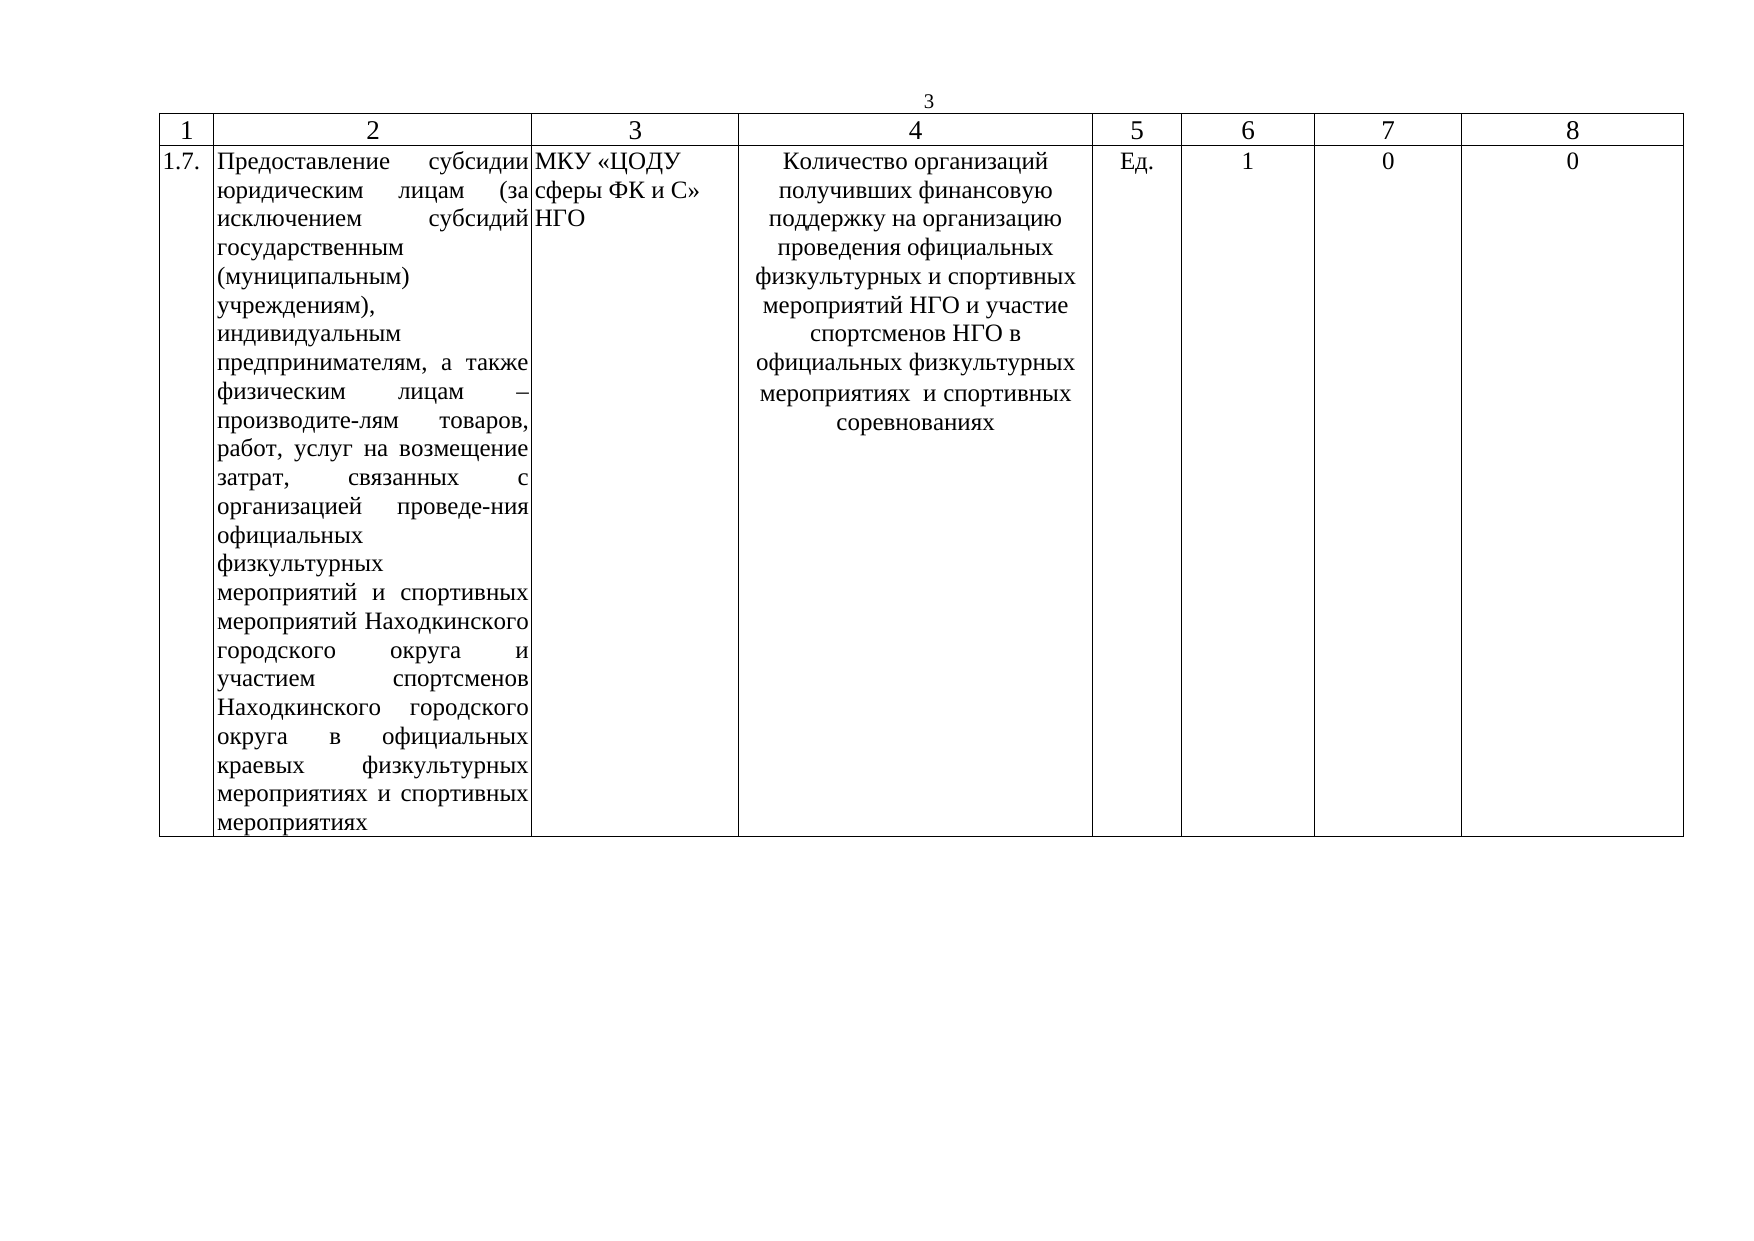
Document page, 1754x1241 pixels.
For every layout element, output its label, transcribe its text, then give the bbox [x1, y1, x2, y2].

table_header 7 [1315, 114, 1461, 145]
table_header 1 [160, 114, 213, 145]
table_header 5 [1093, 114, 1181, 145]
table_cell 0 [1462, 146, 1683, 836]
table_header 3 [532, 114, 738, 145]
table_header 8 [1462, 114, 1683, 145]
table_header 4 [739, 114, 1092, 145]
text 3 [162, 89, 1695, 113]
table_cell Количество организаций получивших финансовую поддержку на организацию проведения официальных физкультурных и спортивных мероприятий НГО и участие спортсменов НГО в официальных физкультурных мероприятиях и спортивных соревнованиях [739, 146, 1092, 836]
table_cell МКУ «ЦОДУ сферы ФК и С» НГО [532, 146, 738, 836]
table_cell 0 [1315, 146, 1461, 836]
table_cell Предоставление субсидии юридическим лицам (за исключением субсидий государственным (муниципальным) учреждениям), индивидуальным предпринимателям, а также физическим лицам – производите-лям товаров, работ, услуг на возмещение затрат, связанных с организацией проведе-ния официальных физкультурных мероприятий и спортивных мероприятий Находкинского городского округа и участием спортсменов Находкинского городского округа в официальных краевых физкультурных мероприятиях и спортивных мероприятиях [214, 146, 531, 836]
table_header 2 [214, 114, 531, 145]
table_cell 1 [1182, 146, 1314, 836]
table_header 6 [1182, 114, 1314, 145]
table_cell 1.7. [160, 146, 213, 836]
table_cell Ед. [1093, 146, 1181, 836]
